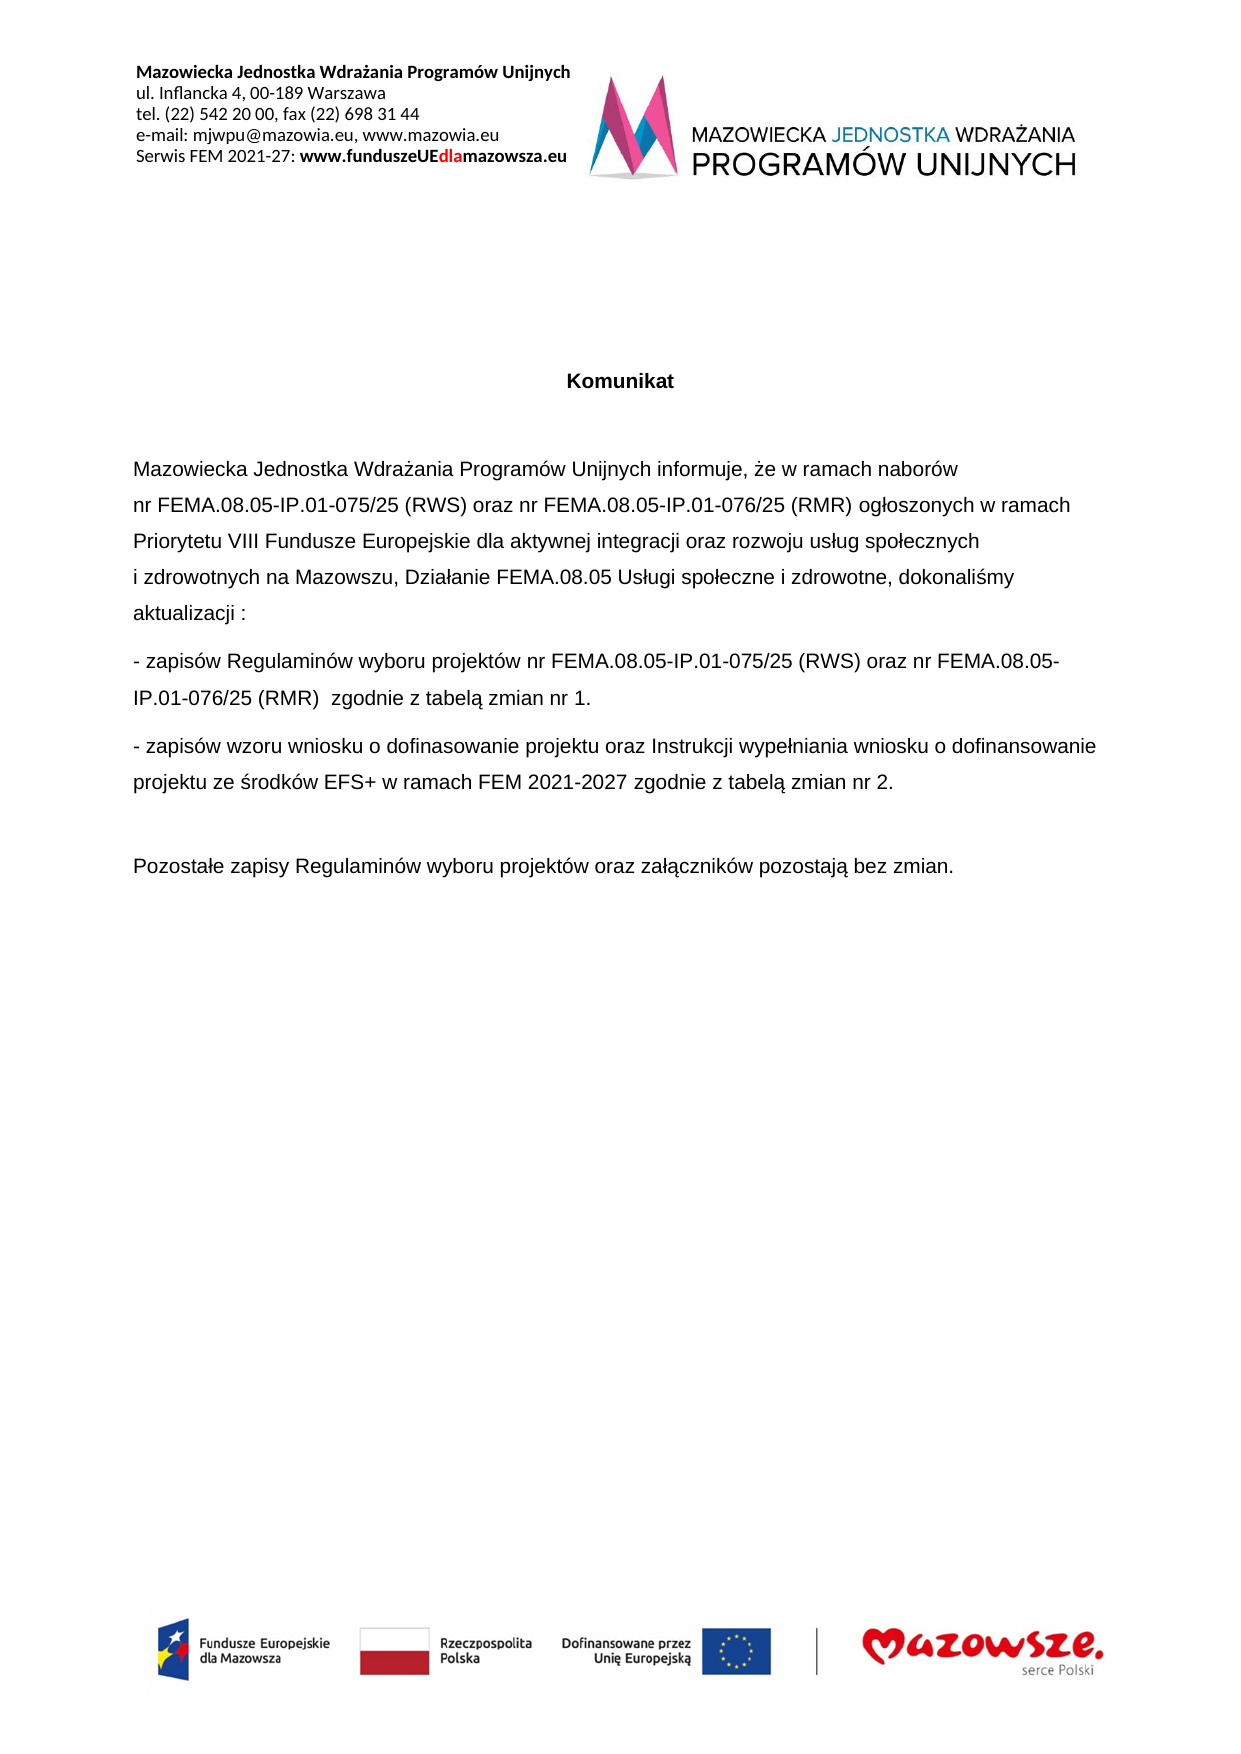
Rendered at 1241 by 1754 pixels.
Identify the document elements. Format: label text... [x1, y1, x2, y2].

text Pozostałe zapisy Regulaminów wyboru projektów oraz załączników pozostają bez zmian. [133, 854, 1107, 878]
text - zapisów wzoru wniosku o dofinasowanie projektu oraz Instrukcji wypełniania wniosku o dofinansowanie projektu ze środków EFS+ w ramach FEM 2021-2027 zgodnie z tabelą zmian nr 2. [133, 734, 1107, 794]
text - zapisów Regulaminów wyboru projektów nr FEMA.08.05-IP.01-075/25 (RWS) oraz nr FEMA.08.05-IP.01-076/25 (RMR) zgodnie z tabelą zmian nr 1. [133, 649, 1107, 709]
picture [554, 40, 1107, 214]
text Komunikat [133, 369, 1107, 393]
text Mazowiecka Jednostka Wdrażania Programów Unijnych informuje, że w ramach naborów nr FEMA.08.05-IP.01-075/25 (RWS) oraz nr FEMA.08.05-IP.01-076/25 (RMR) ogłoszonych w ramach Priorytetu VIII Fundusze Europejskie dla aktywnej integracji oraz rozwoju usług społecznych i zdrowotnych na Mazowszu, Działanie FEMA.08.05 Usługi społeczne i zdrowotne, dokonaliśmy aktualizacji : [133, 457, 1107, 625]
picture [144, 1604, 1115, 1692]
